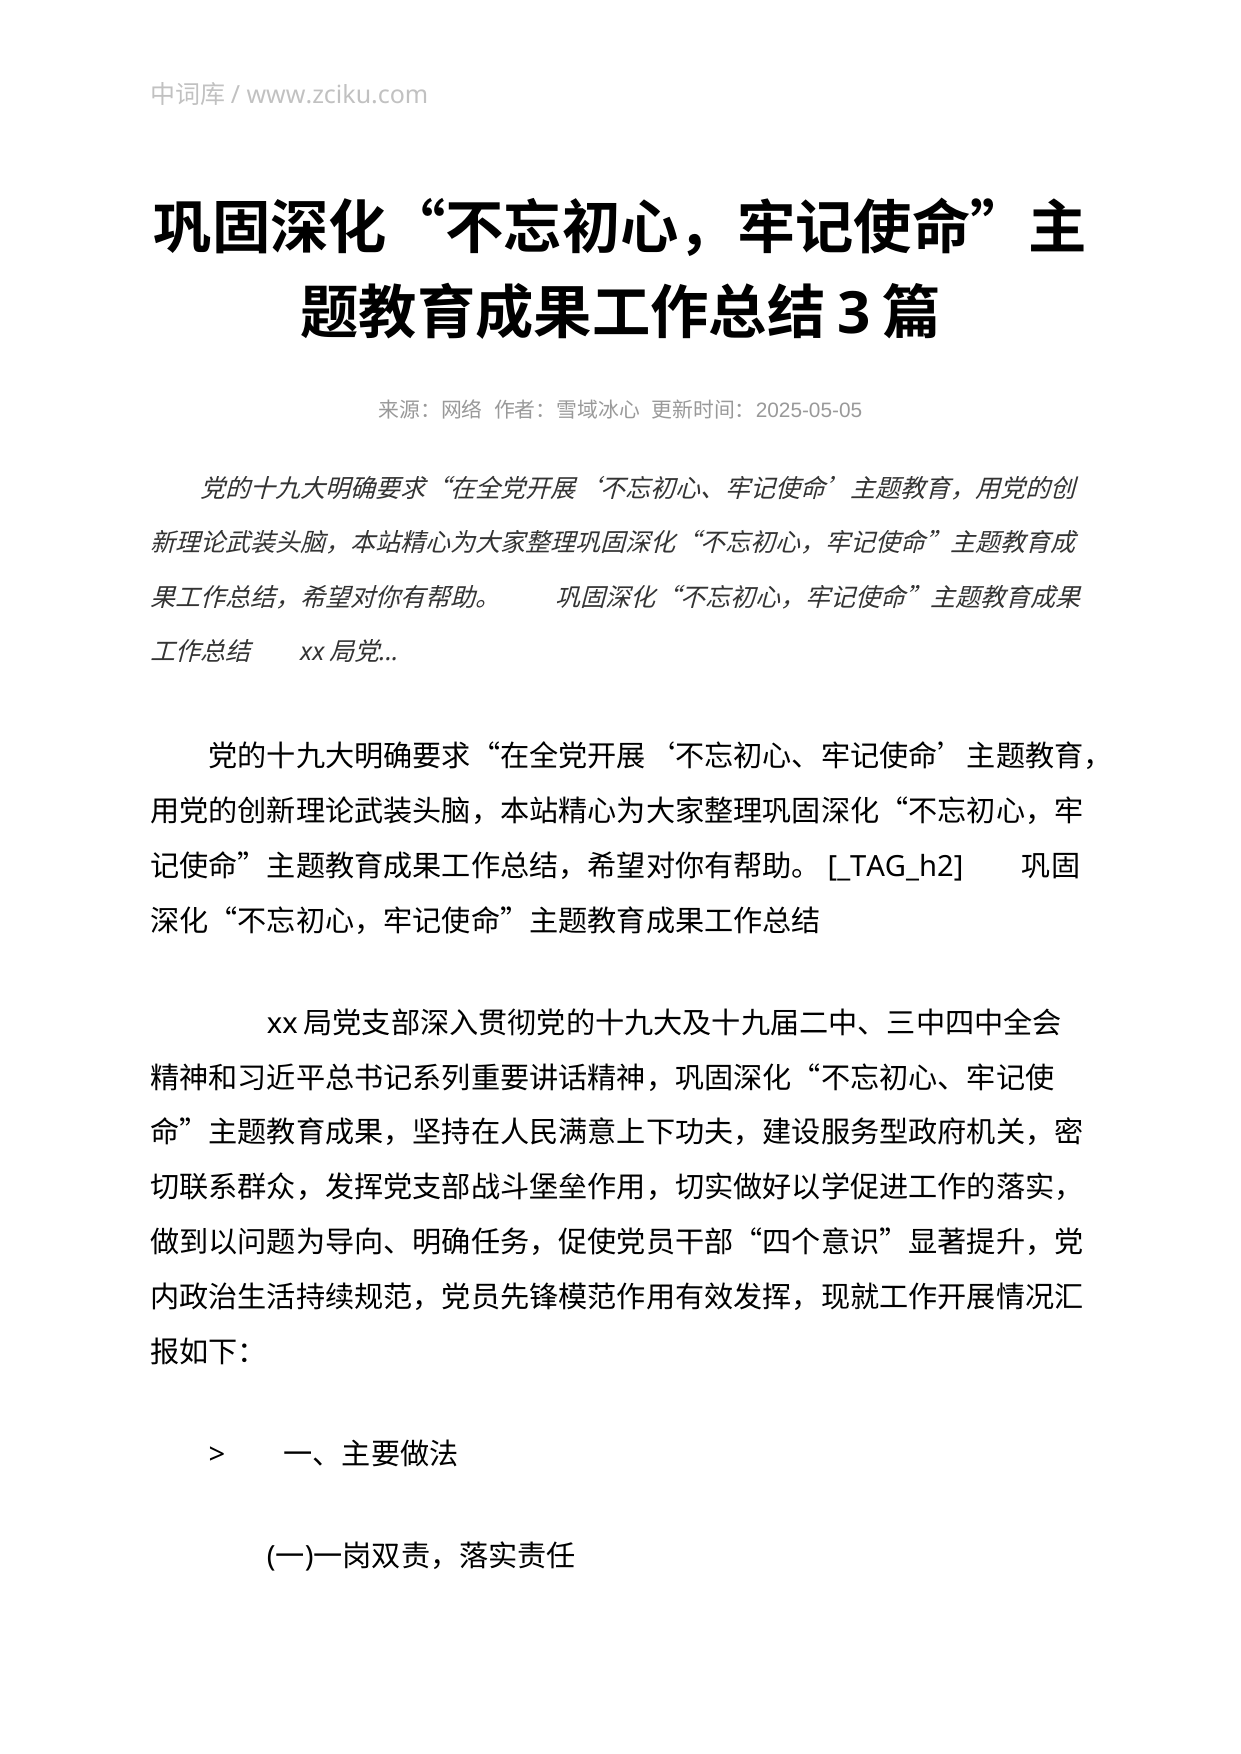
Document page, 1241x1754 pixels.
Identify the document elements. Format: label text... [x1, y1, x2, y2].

text 党的十九大明确要求“在全党开展‘不忘初心、牢记使命’主题教育，用党的创新理论武装头脑，本站精心为大家整理巩固深化“不忘初心，牢记使命”主题教育成果工作总结，希望对你有帮助。 [_TAG_h2] 巩固深化“不忘初心，牢记使命”主题教育成果工作总结 [150, 733, 1090, 940]
text 来源：网络 作者：雪域冰心 更新时间：2025-05-05 [150, 397, 1090, 421]
subtitle 巩固深化“不忘初心，牢记使命”主题教育成果工作总结3篇 [150, 181, 1090, 351]
text 党的十九大明确要求“在全党开展‘不忘初心、牢记使命’主题教育，用党的创新理论武装头脑，本站精心为大家整理巩固深化“不忘初心，牢记使命”主题教育成果工作总结，希望对你有帮助。 巩固深化“不忘初心，牢记使命”主题教育成果工作总结 xx局党... [150, 468, 1090, 668]
text xx局党支部深入贯彻党的十九大及十九届二中、三中四中全会精神和习近平总书记系列重要讲话精神，巩固深化“不忘初心、牢记使命”主题教育成果，坚持在人民满意上下功夫，建设服务型政府机关，密切联系群众，发挥党支部战斗堡垒作用，切实做好以学促进工作的落实，做到以问题为导向、明确任务，促使党员干部“四个意识”显著提升，党内政治生活持续规范，党员先锋模范作用有效发挥，现就工作开展情况汇报如下： [150, 999, 1090, 1371]
text > 一、主要做法 [150, 1430, 1090, 1473]
text (一)一岗双责，落实责任 [150, 1532, 1090, 1575]
